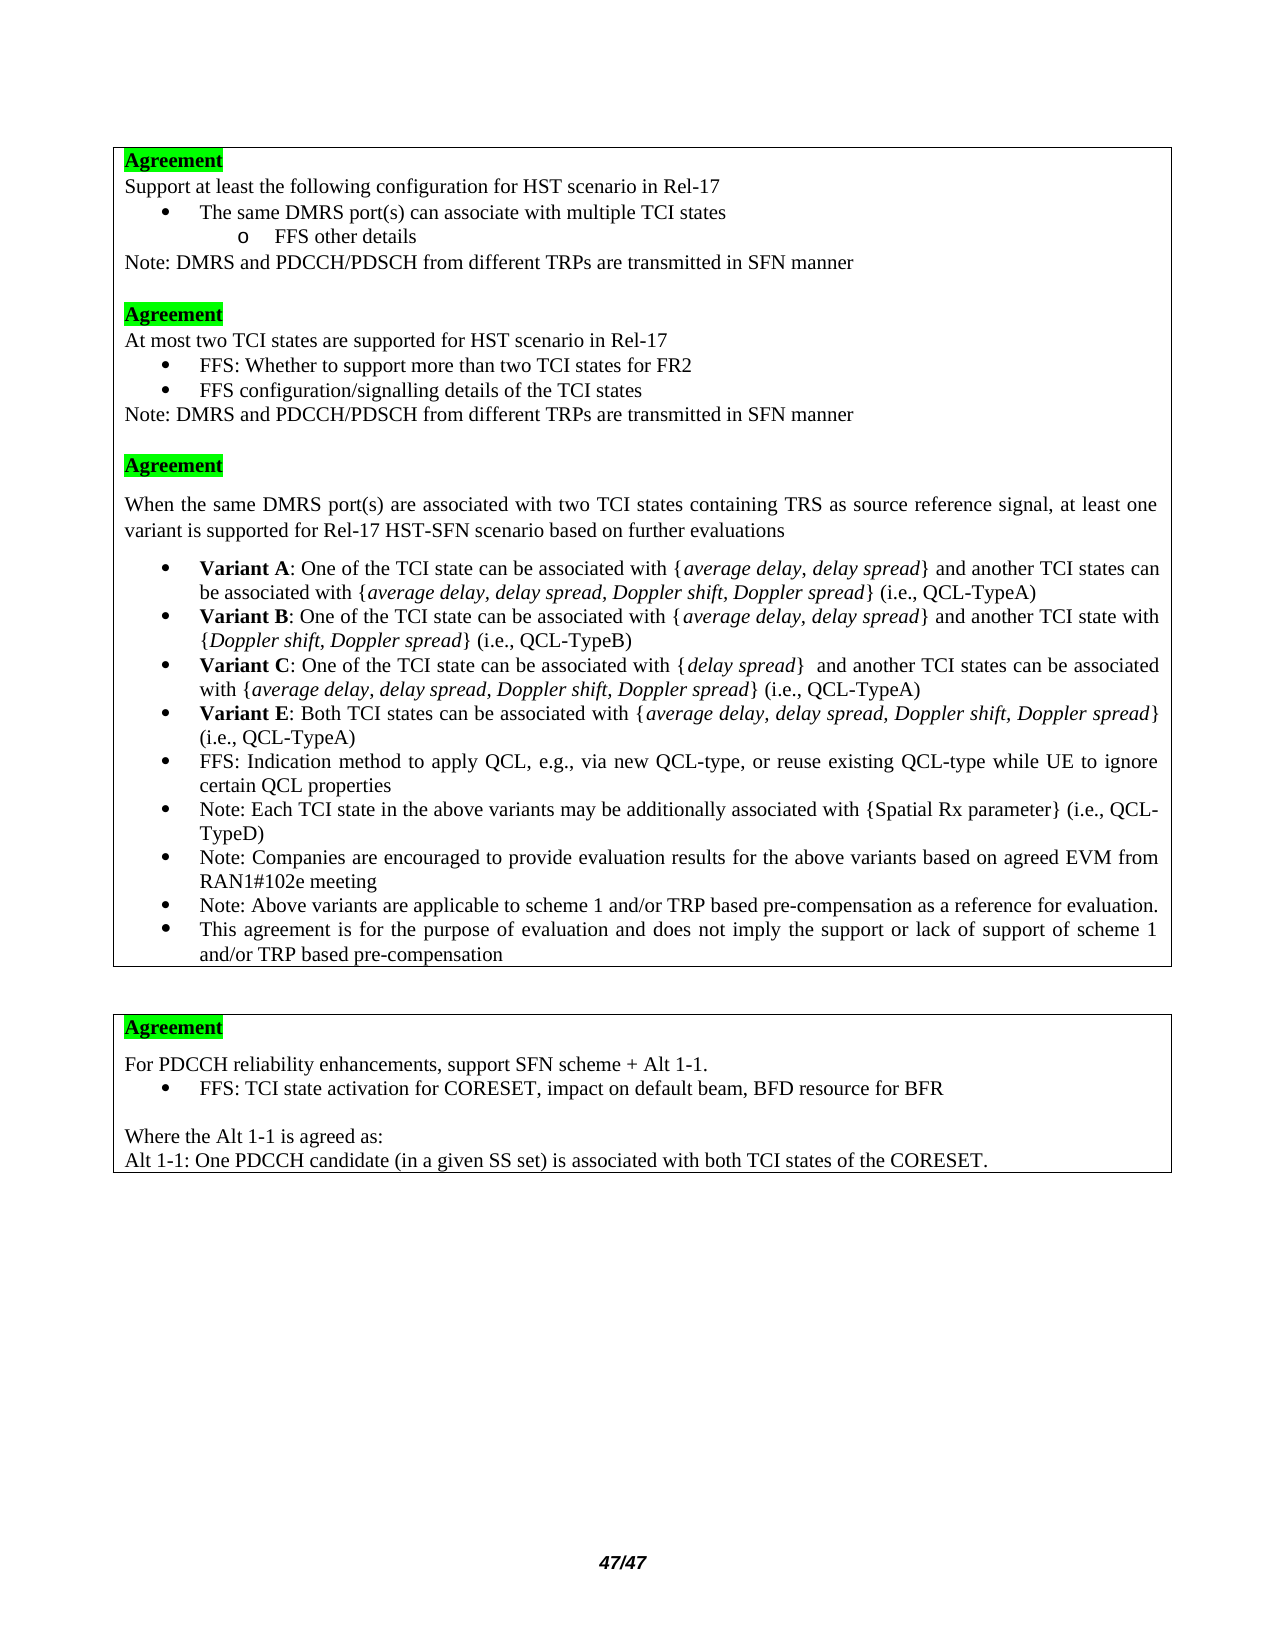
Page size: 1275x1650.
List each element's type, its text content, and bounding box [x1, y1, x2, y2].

table_header Agreement For PDCCH reliability enhancements, support SFN scheme + Alt 1-1. FFS: TCI state activation for CORESET, impact on default beam, BFD resource for BFR Where the Alt 1-1 is agreed as: Alt 1-1: One PDCCH candidate (in a given SS set) is associated with both TCI states of the CORESET. [114, 1015, 1171, 1172]
table_header Agreement Support at least the following configuration for HST scenario in Rel-17 The same DMRS port(s) can associate with multiple TCI states FFS other details Note: DMRS and PDCCH/PDSCH from different TRPs are transmitted in SFN manner Agreement At most two TCI states are supported for HST scenario in Rel-17 FFS: Whether to support more than two TCI states for FR2 FFS configuration/signalling details of the TCI states Note: DMRS and PDCCH/PDSCH from different TRPs are transmitted in SFN manner Agreement When the same DMRS port(s) are associated with two TCI states containing TRS as source reference signal, at least one variant is supported for Rel-17 HST-SFN scenario based on further evaluations Variant A: One of the TCI state can be associated with {average delay, delay spread} and another TCI states can be associated with {average delay, delay spread, Doppler shift, Doppler spread} (i.e., QCL-TypeA) Variant B: One of the TCI state can be associated with {average delay, delay spread} and another TCI state with {Doppler shift, Doppler spread} (i.e., QCL-TypeB) Variant C: One of the TCI state can be associated with {delay spread} and another TCI states can be associated with {average delay, delay spread, Doppler shift, Doppler spread} (i.e., QCL-TypeA) Variant E: Both TCI states can be associated with {average delay, delay spread, Doppler shift, Doppler spread} (i.e., QCL-TypeA) FFS: Indication method to apply QCL, e.g., via new QCL-type, or reuse existing QCL-type while UE to ignore certain QCL properties Note: Each TCI state in the above variants may be additionally associated with {Spatial Rx parameter} (i.e., QCL-TypeD) Note: Companies are encouraged to provide evaluation results for the above variants based on agreed EVM from RAN1#102e meeting Note: Above variants are applicable to scheme 1 and/or TRP based pre-compensation as a reference for evaluation. This agreement is for the purpose of evaluation and does not imply the support or lack of support of scheme 1 and/or TRP based pre-compensation [114, 148, 1171, 966]
